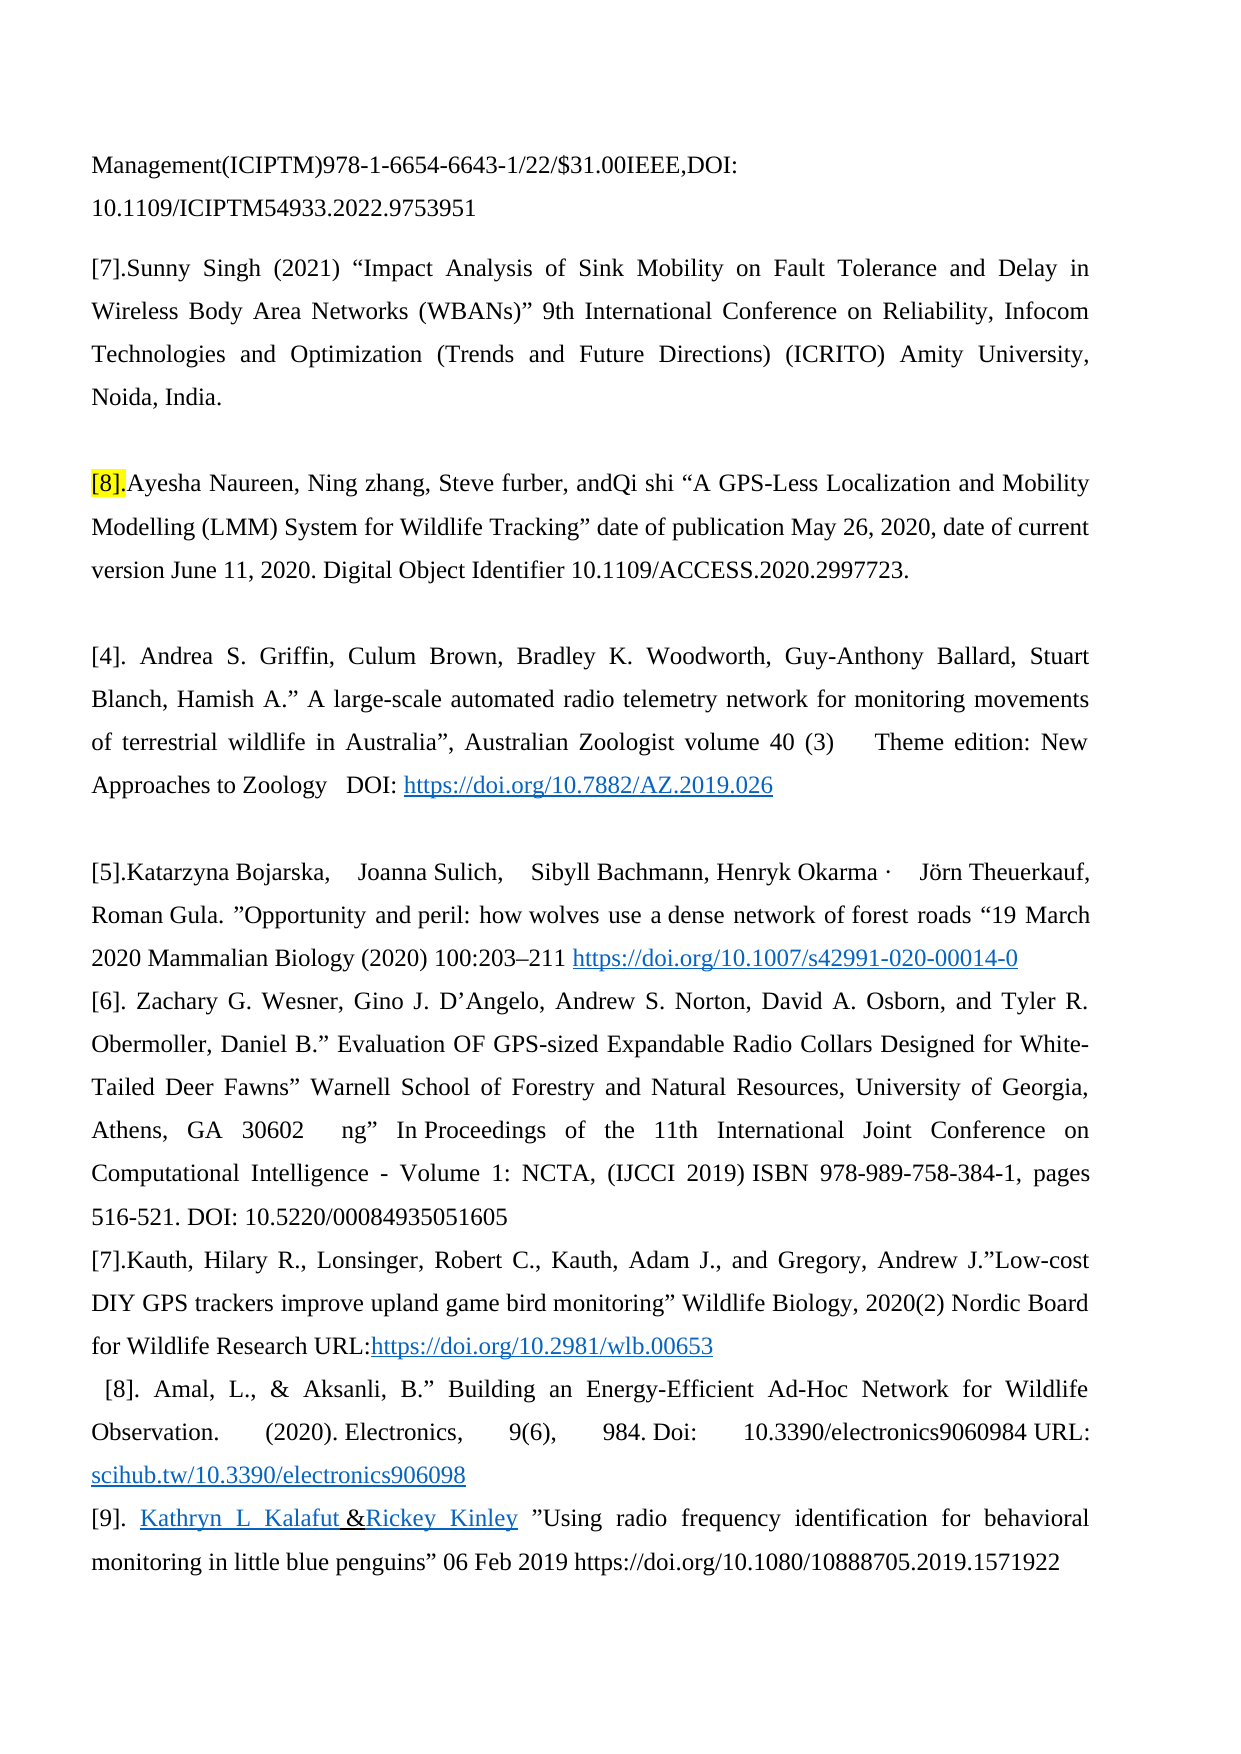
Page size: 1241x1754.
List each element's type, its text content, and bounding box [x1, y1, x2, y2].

text [6]. Zachary G. Wesner, Gino J. D’Angelo, Andrew S. Norton, David A. Osborn, and Tyler R. Obermoller, Daniel B.” Evaluation OF GPS-sized Expandable Radio Collars Designed for White-Tailed Deer Fawns” Warnell School of Forestry and Natural Resources, University of Georgia, Athens, GA 30602 ng” In Proceedings of the 11th International Joint Conference on Computational Intelligence - Volume 1: NCTA, (IJCCI 2019) ISBN 978-989-758-384-1, pages 516-521. DOI: 10.5220/00084935051605 [91, 986, 1090, 1230]
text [91, 150, 1090, 222]
text [8]. Amal, L., & Aksanli, B.” Building an Energy-Efficient Ad-Hoc Network for Wildlife Observation. (2020). Electronics, 9(6), 984. Doi: 10.3390/electronics9060984 URL: scihub.tw/10.3390/electronics906098 [91, 1374, 1090, 1489]
text [7].Kauth, Hilary R., Lonsinger, Robert C., Kauth, Adam J., and Gregory, Andrew J.”Low-cost DIY GPS trackers improve upland game bird monitoring” Wildlife Biology, 2020(2) Nordic Board for Wildlife Research URL:https://doi.org/10.2981/wlb.00653 [91, 1245, 1090, 1360]
text [8].Ayesha Naureen, Ning zhang, Steve furber, andQi shi “A GPS-Less Localization and Mobility Modelling (LMM) System for Wildlife Tracking” date of publication May 26, 2020, date of current version June 11, 2020. Digital Object Identifier 10.1109/ACCESS.2020.2997723. [91, 468, 1090, 583]
text [4]. Andrea S. Griffin, Culum Brown, Bradley K. Woodworth, Guy-Anthony Ballard, Stuart Blanch, Hamish A.” A large-scale automated radio telemetry network for monitoring movements of terrestrial wildlife in Australia”, Australian Zoologist volume 40 (3) Theme edition: New Approaches to Zoology DOI: https://doi.org/10.7882/AZ.2019.026 [91, 641, 1090, 799]
text [9]. Kathryn L Kalafut &Rickey Kinley ”Using radio frequency identification for behavioral monitoring in little blue penguins” 06 Feb 2019 https://doi.org/10.1080/10888705.2019.1571922 [91, 1503, 1090, 1575]
text [5].Katarzyna Bojarska, Joanna Sulich, Sibyll Bachmann, Henryk Okarma · Jörn Theuerkauf, Roman Gula. ”Opportunity and peril: how wolves use a dense network of forest roads “19 March 2020 Mammalian Biology (2020) 100:203–211 https://doi.org/10.1007/s42991-020-00014-0 [91, 857, 1090, 972]
text [7].Sunny Singh (2021) “Impact Analysis of Sink Mobility on Fault Tolerance and Delay in Wireless Body Area Networks (WBANs)” 9th International Conference on Reliability, Infocom Technologies and Optimization (Trends and Future Directions) (ICRITO) Amity University, Noida, India. [91, 253, 1090, 411]
